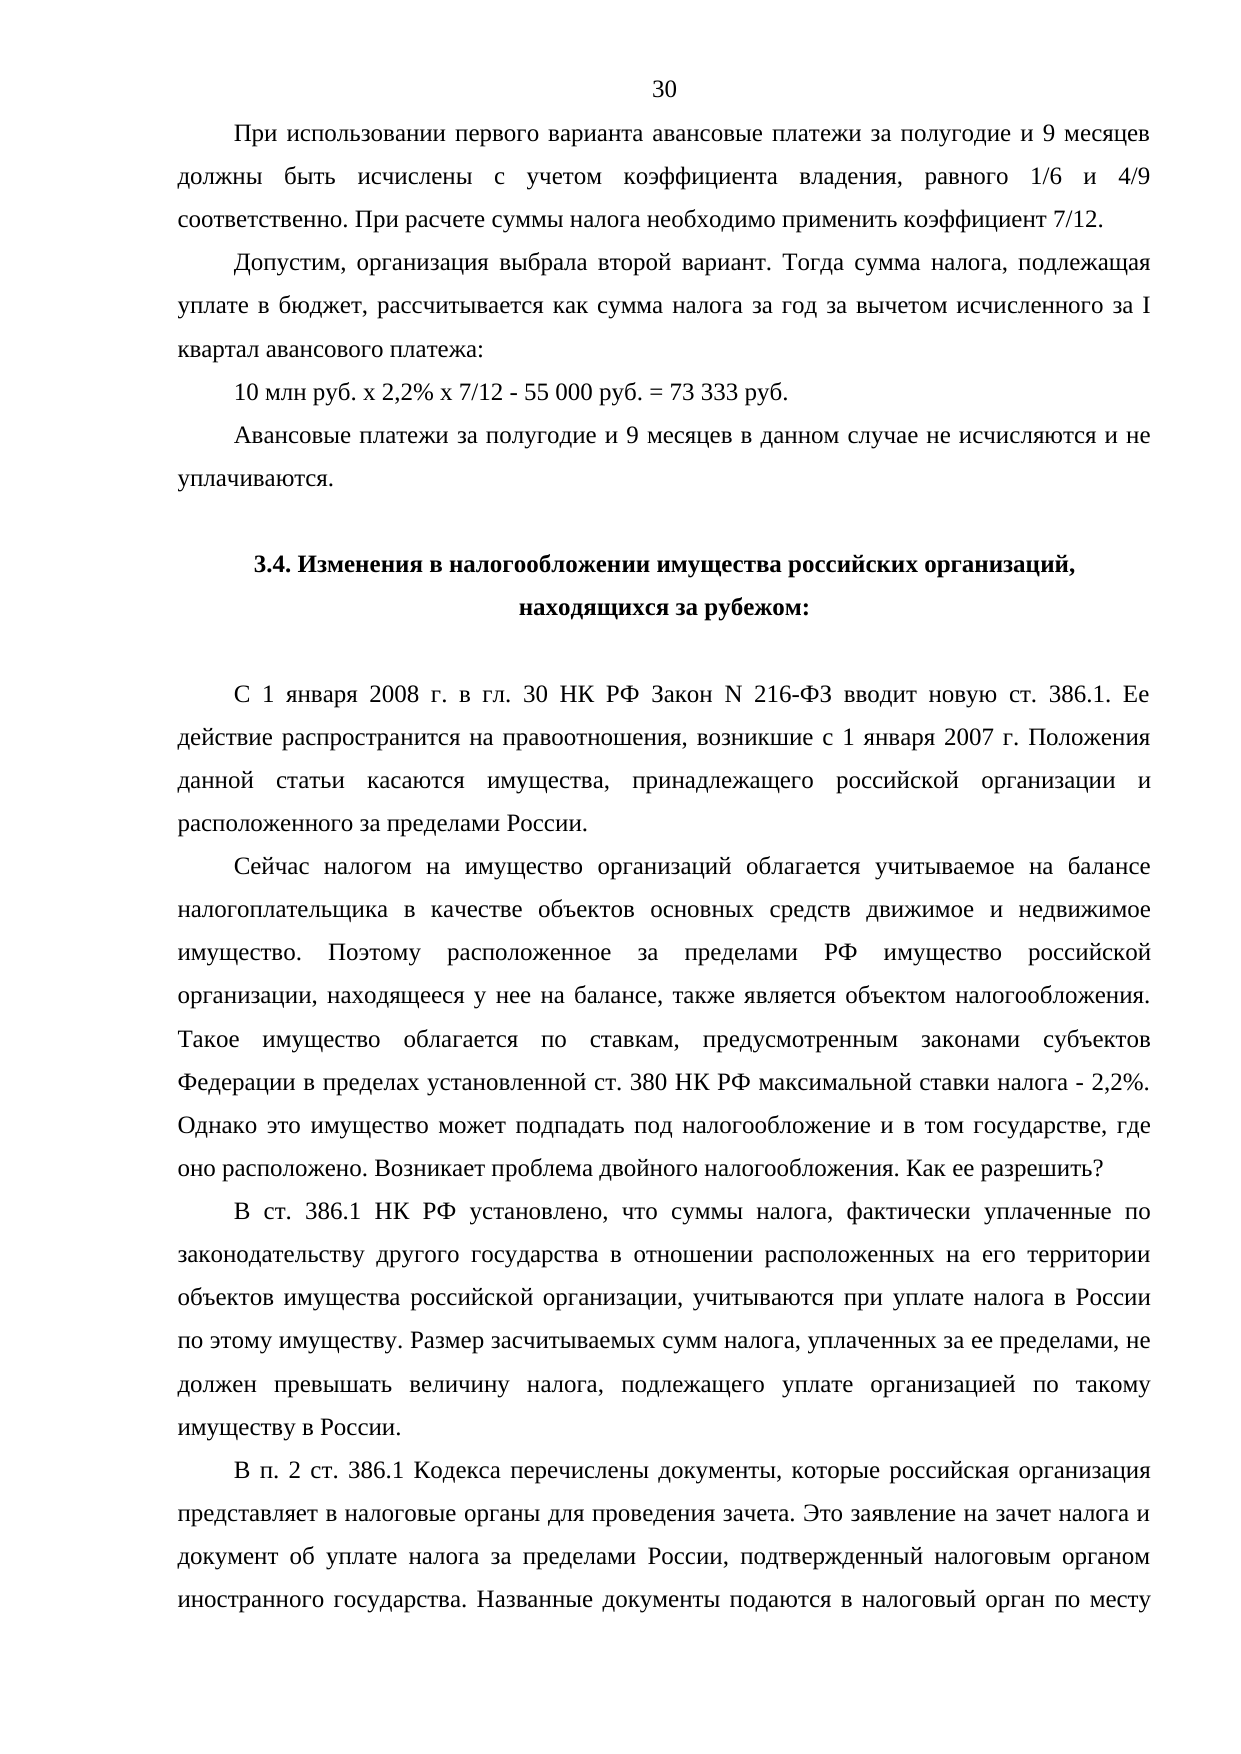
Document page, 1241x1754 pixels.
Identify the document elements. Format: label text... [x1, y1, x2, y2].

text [177, 1455, 1152, 1613]
text 3.4. Изменения в налогообложении имущества российских организаций, находящихся за рубежом: [177, 549, 1152, 621]
text В ст. 386.1 НК РФ установлено, что суммы налога, фактически уплаченные по законодательству другого государства в отношении расположенных на его территории объектов имущества российской организации, учитываются при уплате налога в России по этому имуществу. Размер засчитываемых сумм налога, уплаченных за ее пределами, не должен превышать величину налога, подлежащего уплате организацией по такому имуществу в России. [177, 1196, 1152, 1441]
text С 1 января 2008 г. в гл. 30 НК РФ Закон N 216-ФЗ вводит новую ст. 386.1. Ее действие распространится на правоотношения, возникшие с 1 января 2007 г. Положения данной статьи касаются имущества, принадлежащего российской организации и расположенного за пределами России. [177, 679, 1152, 837]
text Допустим, организация выбрала второй вариант. Тогда сумма налога, подлежащая уплате в бюджет, рассчитывается как сумма налога за год за вычетом исчисленного за I квартал авансового платежа: [177, 247, 1152, 362]
text 10 млн руб. x 2,2% x 7/12 - 55 000 руб. = 73 333 руб. [177, 377, 1152, 406]
text Сейчас налогом на имущество организаций облагается учитываемое на балансе налогоплательщика в качестве объектов основных средств движимое и недвижимое имущество. Поэтому расположенное за пределами РФ имущество российской организации, находящееся у нее на балансе, также является объектом налогообложения. Такое имущество облагается по ставкам, предусмотренным законами субъектов Федерации в пределах установленной ст. 380 НК РФ максимальной ставки налога - 2,2%. Однако это имущество может подпадать под налогообложение и в том государстве, где оно расположено. Возникает проблема двойного налогообложения. Как ее разрешить? [177, 851, 1152, 1182]
text Авансовые платежи за полугодие и 9 месяцев в данном случае не исчисляются и не уплачиваются. [177, 420, 1152, 492]
text При использовании первого варианта авансовые платежи за полугодие и 9 месяцев должны быть исчислены с учетом коэффициента владения, равного 1/6 и 4/9 соответственно. При расчете суммы налога необходимо применить коэффициент 7/12. [177, 118, 1152, 233]
